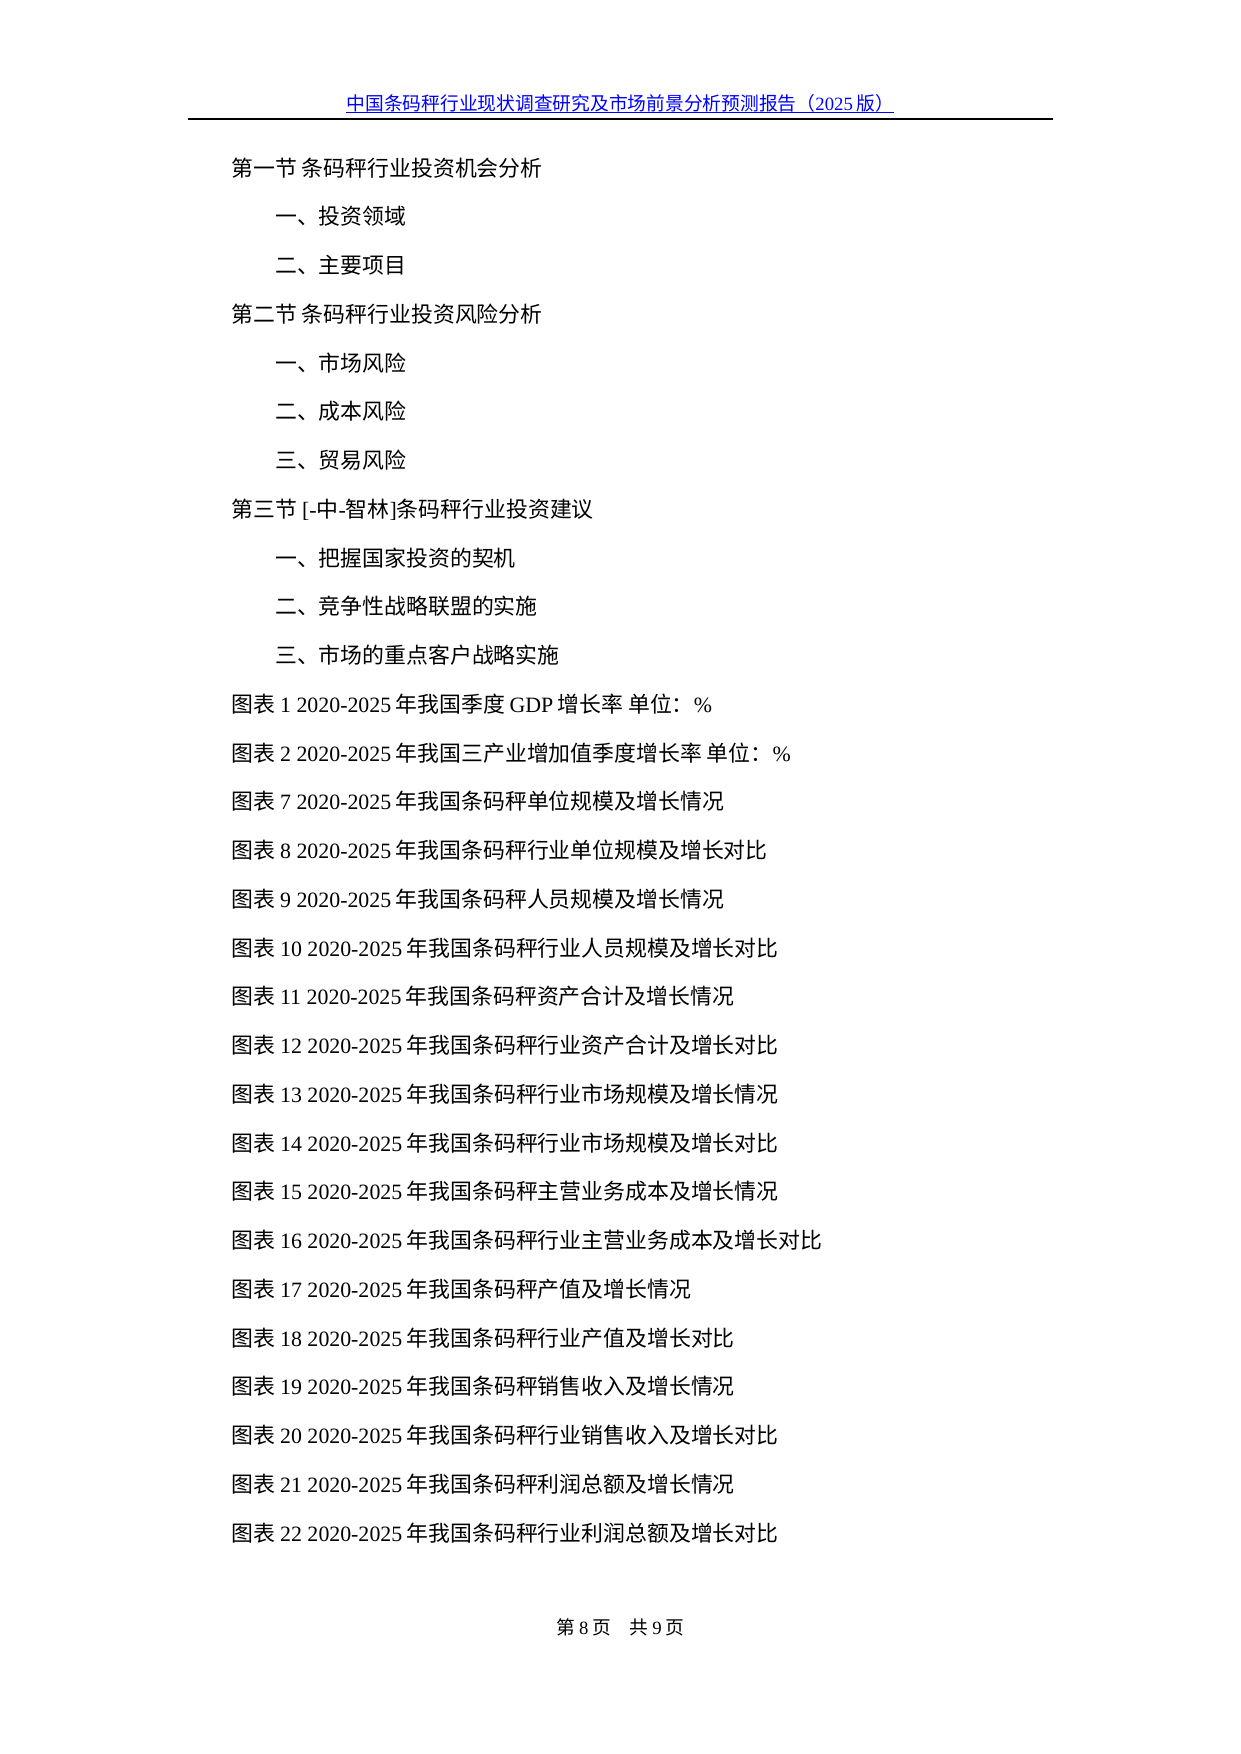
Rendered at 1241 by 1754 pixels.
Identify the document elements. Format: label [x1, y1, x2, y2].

text [187, 150, 1053, 1548]
